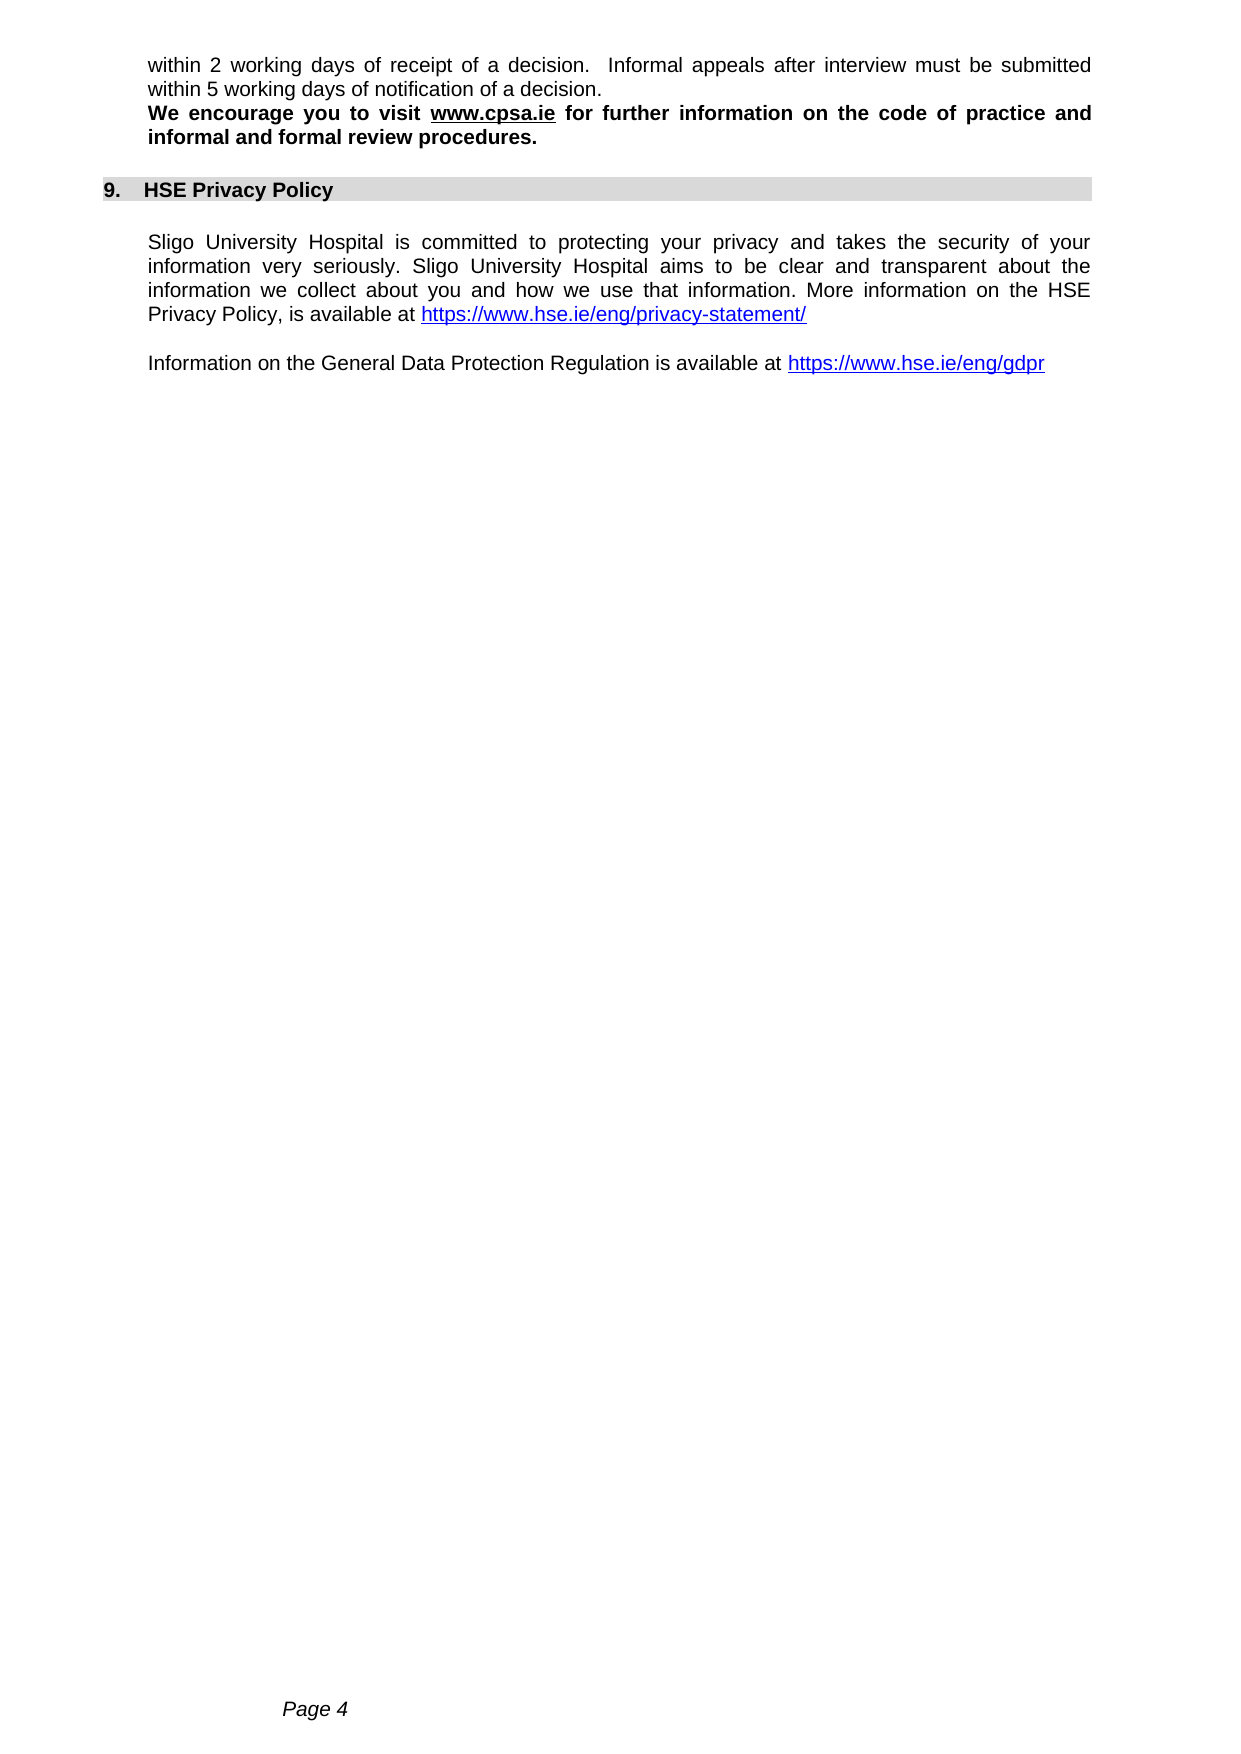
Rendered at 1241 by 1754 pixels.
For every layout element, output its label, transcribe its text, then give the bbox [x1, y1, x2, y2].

text Information on the General Data Protection Regulation is available at https://www.hse.ie/eng/gdpr [148, 351, 1092, 374]
text 9. HSE Privacy Policy [103, 177, 1092, 201]
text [148, 53, 1092, 101]
text We encourage you to visit www.cpsa.ie for further information on the code of practice and informal and formal review procedures. [148, 101, 1092, 149]
text Sligo University Hospital is committed to protecting your privacy and takes the security of your information very seriously. Sligo University Hospital aims to be clear and transparent about the information we collect about you and how we use that information. More information on the HSE Privacy Policy, is available at https://www.hse.ie/eng/privacy-statement/ [148, 230, 1092, 326]
